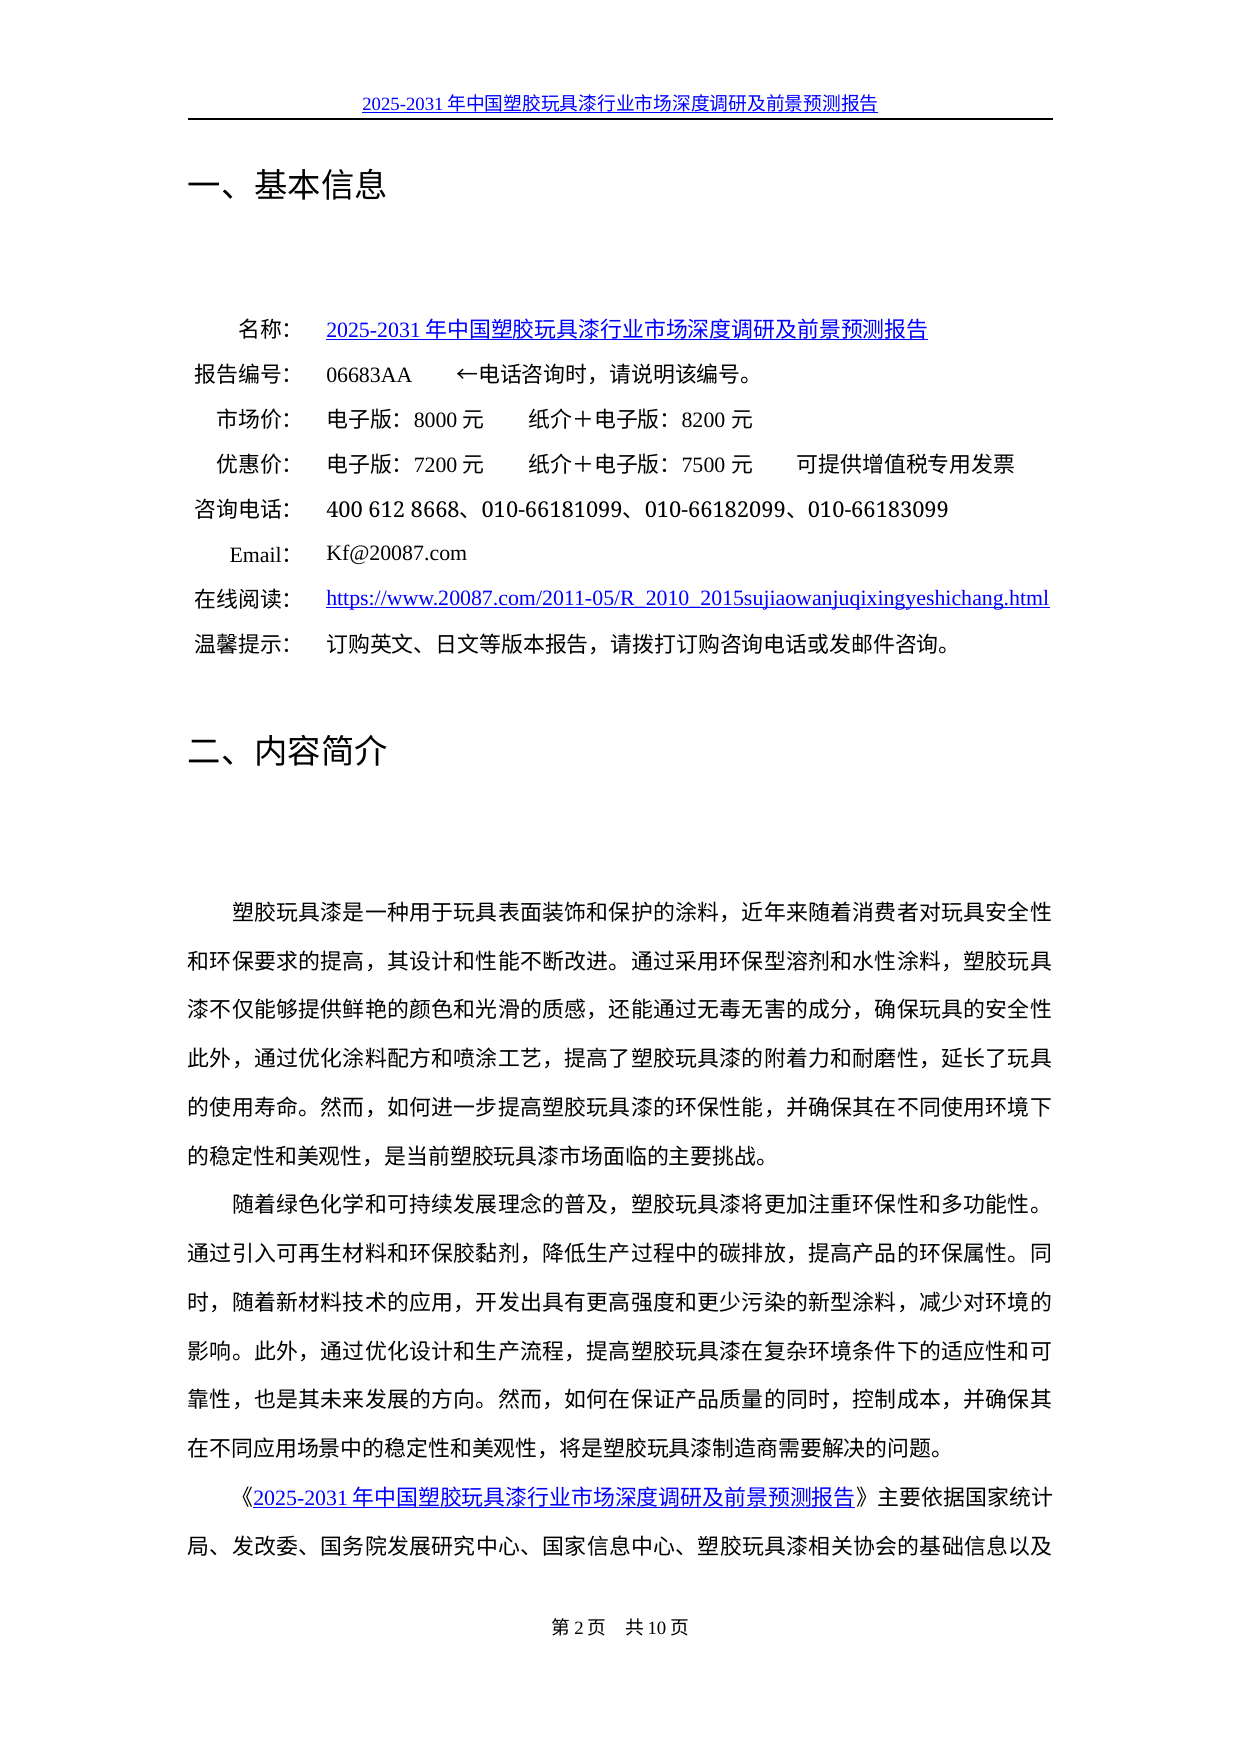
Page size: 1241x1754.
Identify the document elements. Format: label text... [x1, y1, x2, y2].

table_cell 市场价： [167, 402, 315, 447]
table_header 名称： [167, 312, 315, 357]
table_cell 订购英文、日文等版本报告，请拨打订购咨询电话或发邮件咨询。 [315, 627, 1073, 672]
table_cell 优惠价： [167, 447, 315, 492]
table_cell 报告编号： [167, 357, 315, 402]
table_cell 400 612 8668、010-66181099、010-66182099、010-66183099 [315, 492, 1073, 537]
table_cell 在线阅读： [167, 582, 315, 627]
table_cell 06683AA ←电话咨询时，请说明该编号。 [315, 357, 1073, 402]
title 二、内容简介 [187, 717, 1053, 782]
table_cell Kf@20087.com [315, 537, 1073, 582]
table_cell 电子版：7200 元 纸介＋电子版：7500 元 可提供增值税专用发票 [315, 447, 1073, 492]
table_cell 咨询电话： [167, 492, 315, 537]
table_cell [315, 582, 1073, 627]
table_cell Email： [167, 537, 315, 582]
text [187, 894, 1053, 1561]
table_header 2025-2031年中国塑胶玩具漆行业市场深度调研及前景预测报告 [315, 312, 1073, 357]
table_cell 温馨提示： [167, 627, 315, 672]
title 一、基本信息 [187, 150, 1053, 215]
table_cell 电子版：8000 元 纸介＋电子版：8200 元 [315, 402, 1073, 447]
